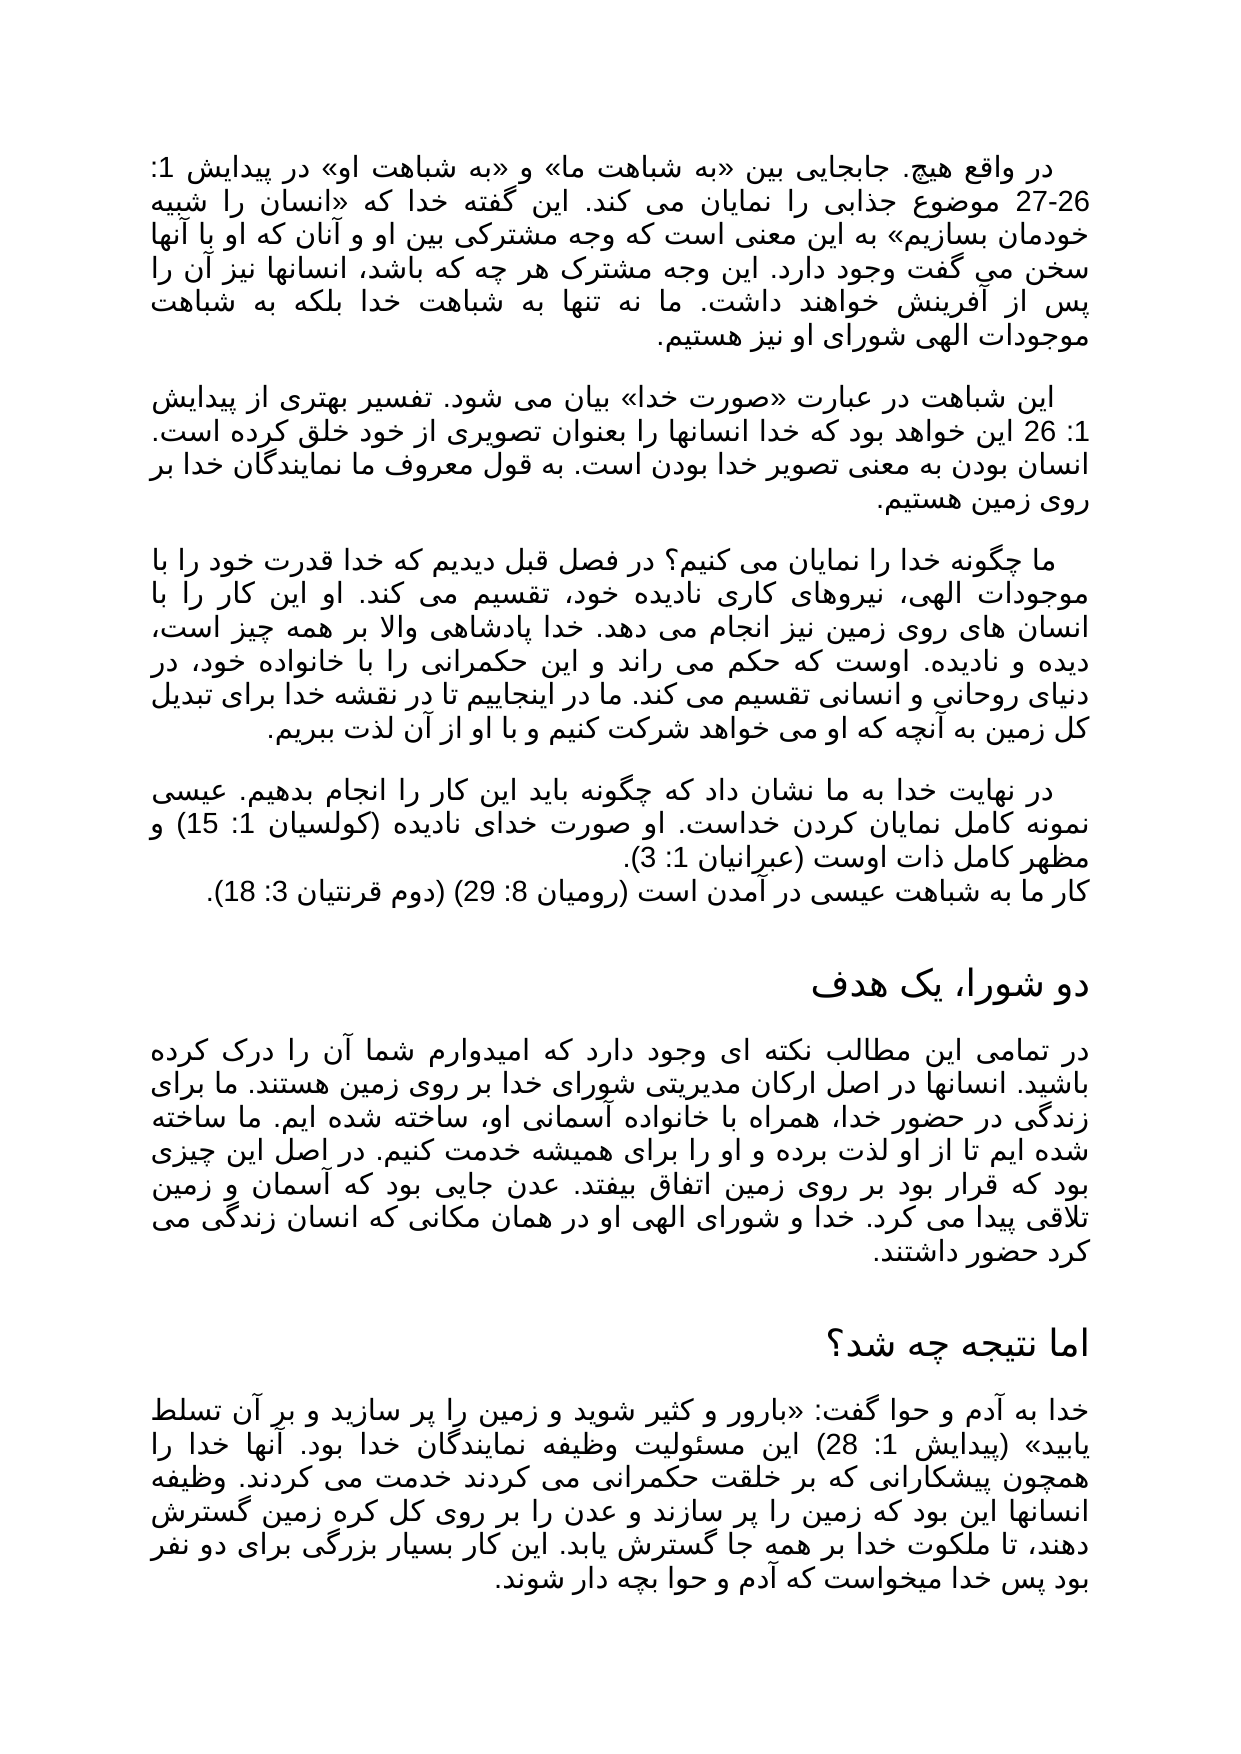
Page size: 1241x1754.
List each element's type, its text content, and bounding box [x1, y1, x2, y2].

text خدا به آدم و حوا گفت: «بارور و کثیر شوید و زمین را پر سازید و بر آن تسلط یابید» (پیدایش 1: 28) این مسئولیت وظیفه نمایندگان خدا بود. آنها خدا را همچون پیشکارانی که بر خلقت حکمرانی می کردند خدمت می کردند. وظیفه انسانها این بود که زمین را پر سازند و عدن را بر روی کل کره زمین گسترش دهند، تا ملکوت خدا بر همه جا گسترش یابد. این کار بسیار بزرگی برای دو نفر بود پس خدا میخواست که آدم و حوا بچه دار شوند. [150, 1393, 1090, 1594]
text در واقع هیچ. جابجایی بین «به شباهت ما» و «به شباهت او» در پیدایش 1: 26-27 موضوع جذابی را نمایان می کند. این گفته خدا که «انسان را شبیه خودمان بسازیم» به این معنی است که وجه مشترکی بین او و آنان که او با آنها سخن می گفت وجود دارد. این وجه مشترک هر چه که باشد، انسانها نیز آن را پس از آفرینش خواهند داشت. ما نه تنها به شباهت خدا بلکه به شباهت موجودات الهی شورای او نیز هستیم. [150, 150, 1090, 351]
text کار ما به شباهت عیسی در آمدن است (رومیان 8: 29) (دوم قرنتیان 3: 18). [150, 873, 1090, 907]
text این شباهت در عبارت «صورت خدا» بیان می شود. تفسیر بهتری از پیدایش 1: 26 این خواهد بود که خدا انسانها را بعنوان تصویری از خود خلق کرده است. انسان بودن به معنی تصویر خدا بودن است. به قول معروف ما نمایندگان خدا بر روی زمین هستیم. [150, 380, 1090, 514]
text ما چگونه خدا را نمایان می کنیم؟ در فصل قبل دیدیم که خدا قدرت خود را با موجودات الهی، نیروهای کاری نادیده خود، تقسیم می کند. او این کار را با انسان های روی زمین نیز انجام می دهد. خدا پادشاهی والا بر همه چیز است، دیده و نادیده. اوست که حکم می راند و این حکمرانی را با خانواده خود، در دنیای روحانی و انسانی تقسیم می کند. ما در اینجاییم تا در نقشه خدا برای تبدیل کل زمین به آنچه که او می خواهد شرکت کنیم و با او از آن لذت ببریم. [150, 543, 1090, 744]
text در تمامی این مطالب نکته ای وجود دارد که امیدوارم شما آن را درک کرده باشید. انسانها در اصل ارکان مدیریتی شورای خدا بر روی زمین هستند. ما برای زندگی در حضور خدا، همراه با خانواده آسمانی او، ساخته شده ایم. ما ساخته شده ایم تا از او لذت برده و او را برای همیشه خدمت کنیم. در اصل این چیزی بود که قرار بود بر روی زمین اتفاق بیفتد. عدن جایی بود که آسمان و زمین تلاقی پیدا می کرد. خدا و شورای الهی او در همان مکانی که انسان زندگی می کرد حضور داشتند. [150, 1033, 1090, 1267]
text دو شورا، یک هدف [150, 961, 1090, 1004]
text در نهایت خدا به ما نشان داد که چگونه باید این کار را انجام بدهیم. عیسی نمونه کامل نمایان کردن خداست. او صورت خدای نادیده (کولسیان 1: 15) و مظهر کامل ذات اوست (عبرانیان 1: 3). [150, 773, 1090, 873]
text اما نتیجه چه شد؟ [150, 1321, 1090, 1364]
